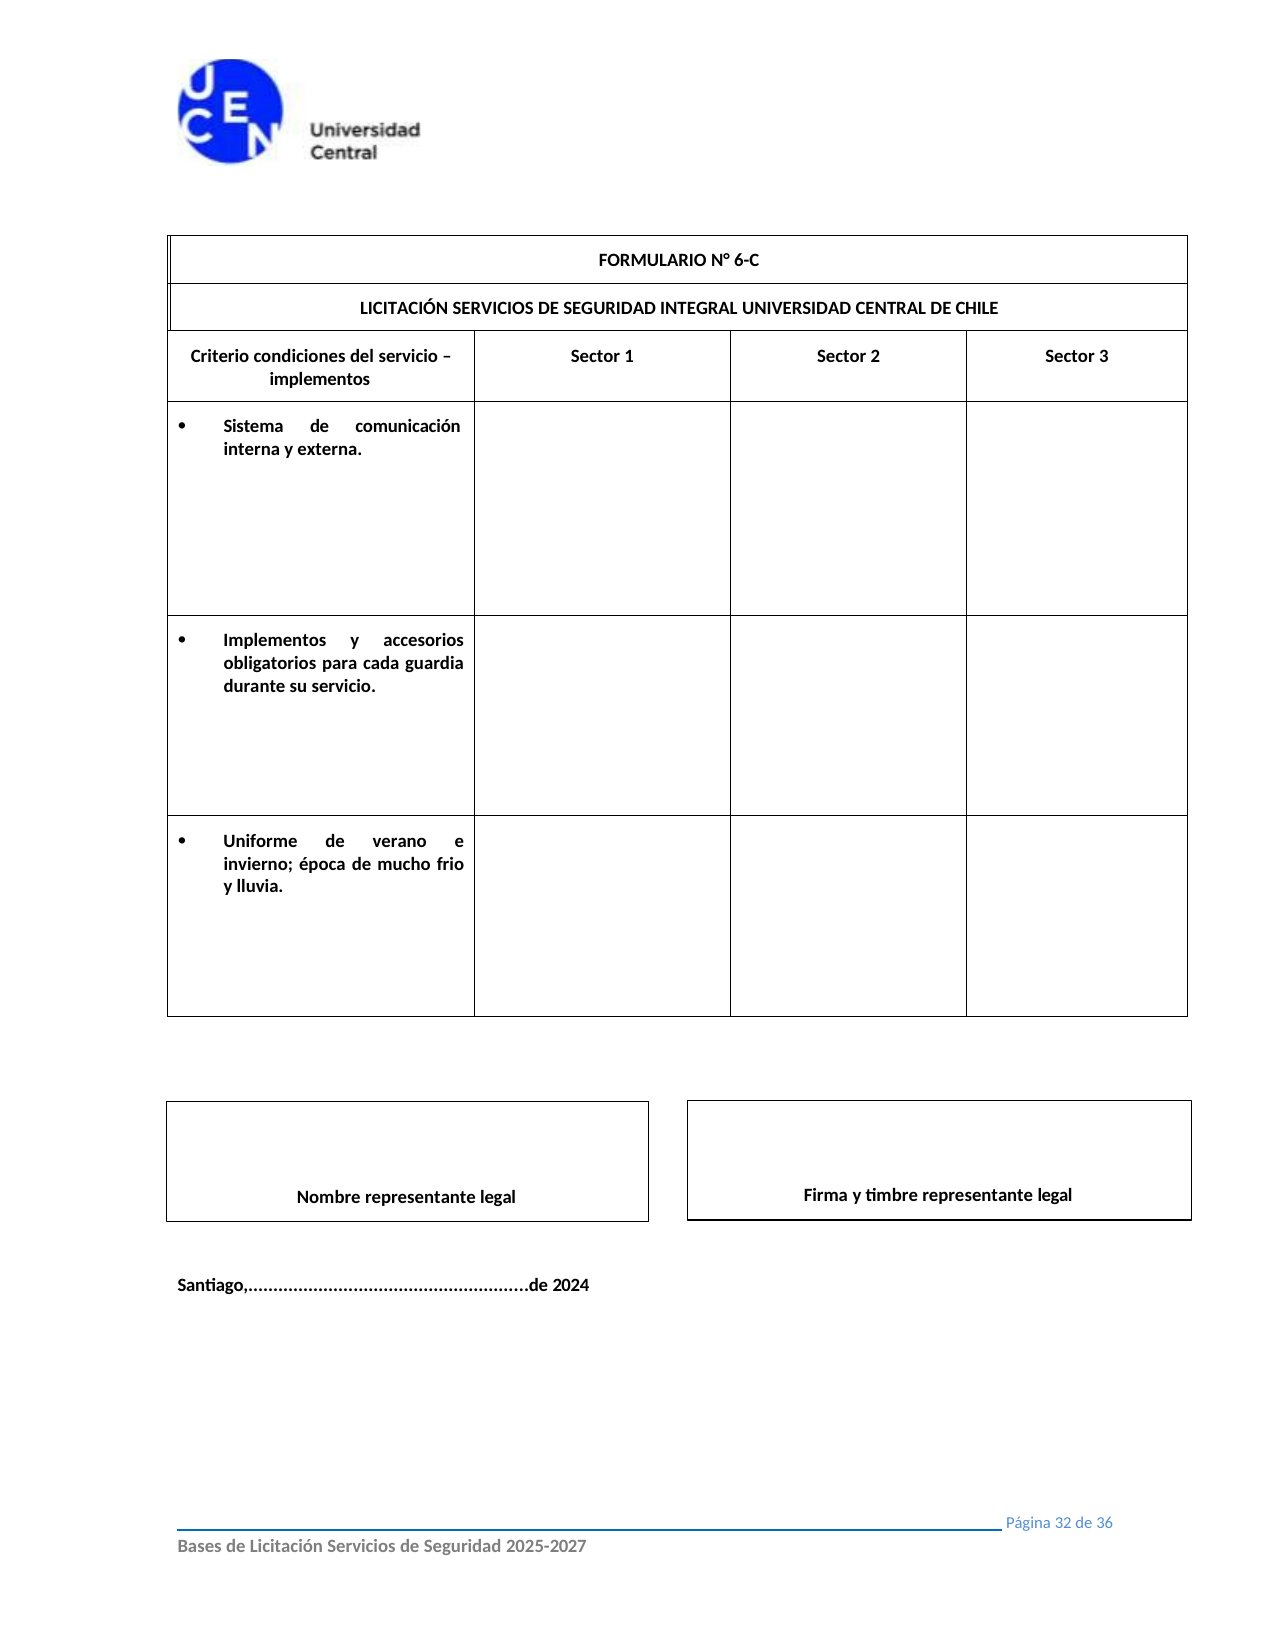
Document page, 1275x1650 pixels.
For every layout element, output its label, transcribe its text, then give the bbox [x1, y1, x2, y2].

text Santiago, de 2024 [177, 1273, 1164, 1296]
table_cell [475, 816, 730, 1016]
table_cell [967, 402, 1187, 614]
table_cell [475, 616, 730, 815]
table_cell [731, 402, 966, 614]
table_cell [967, 816, 1187, 1016]
table_cell Sector 3 [967, 331, 1187, 401]
picture [177, 59, 421, 166]
table_cell [731, 816, 966, 1016]
table_cell Implementos y accesorios obligatorios para cada guardia durante su servicio. [168, 616, 474, 815]
table_cell Sector 1 [475, 331, 730, 401]
table_cell [731, 616, 966, 815]
table_cell Sector 2 [731, 331, 966, 401]
table_cell [475, 402, 730, 614]
table_cell [967, 616, 1187, 815]
table_cell Uniforme de verano e invierno; época de mucho frio y lluvia. [168, 816, 474, 1016]
table_header FORMULARIO N° 6-C [171, 236, 1187, 283]
table_cell LICITACIÓN SERVICIOS DE SEGURIDAD INTEGRAL UNIVERSIDAD CENTRAL DE CHILE [171, 284, 1187, 330]
table_cell Criterio condiciones del servicio – implementos [168, 331, 474, 401]
table_cell Sistema de comunicación interna y externa. [168, 402, 474, 614]
